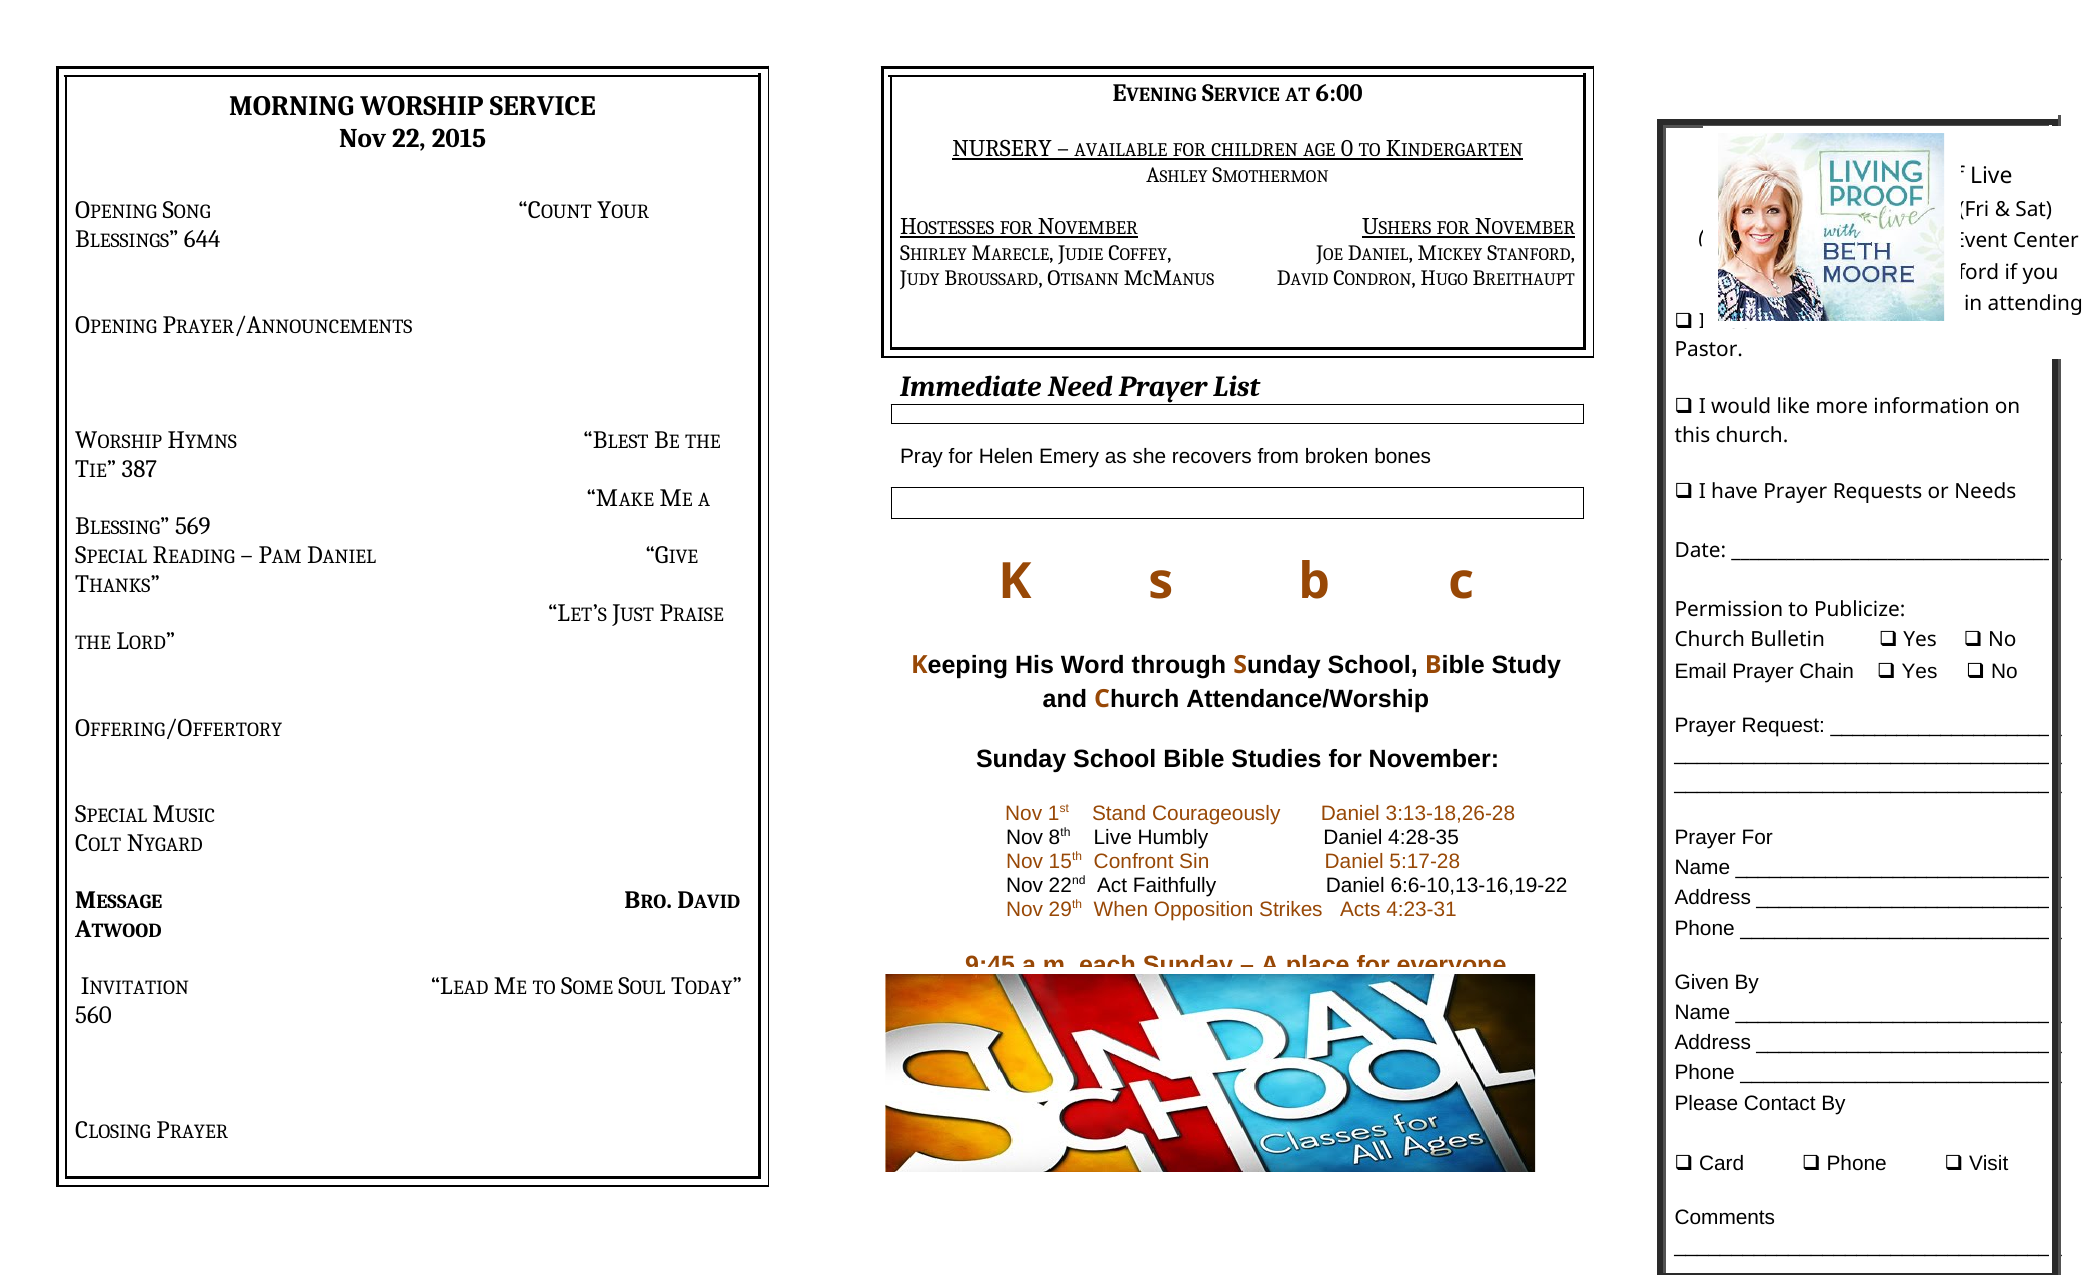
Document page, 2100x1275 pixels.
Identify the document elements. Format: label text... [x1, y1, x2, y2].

text Closing Prayer [75, 1116, 750, 1145]
text NURSERY – available for children age 0 to Kindergarten [900, 135, 1575, 162]
text Special Reading – Pam Daniel “Give Thanks” [75, 541, 750, 598]
text Worship Hymns “Blest Be the Tie” 387 [75, 426, 750, 483]
text “Let’s Just Praise the Lord” [75, 598, 750, 656]
text Nov 22, 2015 [75, 123, 750, 154]
text Offering/Offertory [75, 713, 750, 742]
text Hostesses for November Ushers for November [900, 213, 1575, 241]
text Opening Song “Count Your Blessings” 644 [75, 196, 750, 253]
text “Make Me a Blessing” 569 [75, 483, 750, 541]
text Judy Broussard, Otisann McManus David Condron, Hugo Breithaupt [900, 266, 1575, 316]
text Evening Service at 6:00 [884, 69, 1593, 107]
picture [1718, 133, 1945, 321]
picture [885, 974, 1535, 1172]
text MORNING WORSHIP SERVICE [75, 91, 750, 123]
text Message Bro. David Atwood [75, 886, 750, 943]
text Invitation “Lead Me to Some Soul Today” 560 [75, 972, 750, 1030]
text Shirley Marecle, Judie Coffey, Joe Daniel, Mickey Stanford, [900, 241, 1575, 266]
text Pray for Helen Emery as she recovers from broken bones [900, 443, 1575, 467]
text Special Music Colt Nygard [75, 800, 750, 857]
text Opening Prayer/Announcements [75, 311, 750, 340]
text Immediate Need Prayer List [900, 370, 1575, 403]
text Ashley Smothermon [900, 162, 1575, 188]
